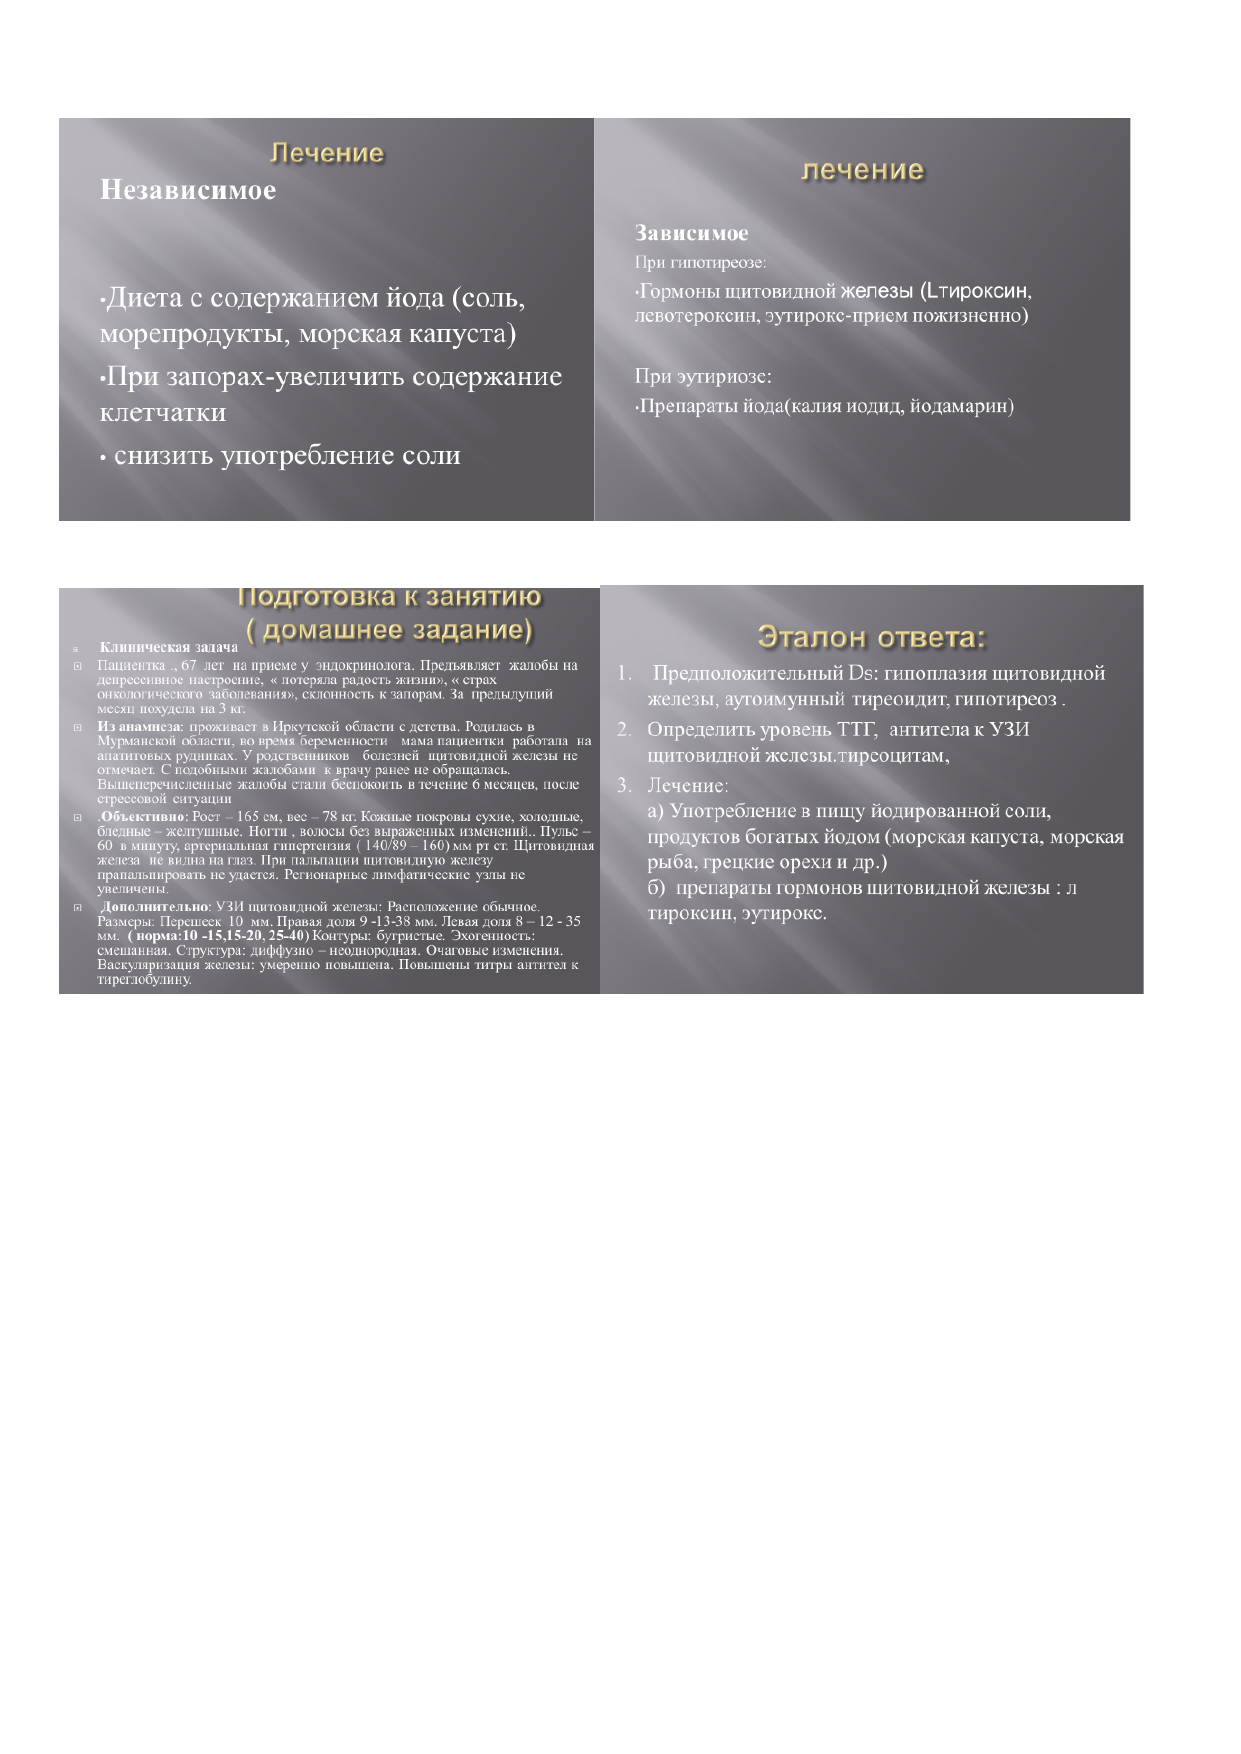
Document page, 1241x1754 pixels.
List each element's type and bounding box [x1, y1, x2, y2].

picture [59, 118, 1131, 521]
picture [59, 585, 1144, 994]
